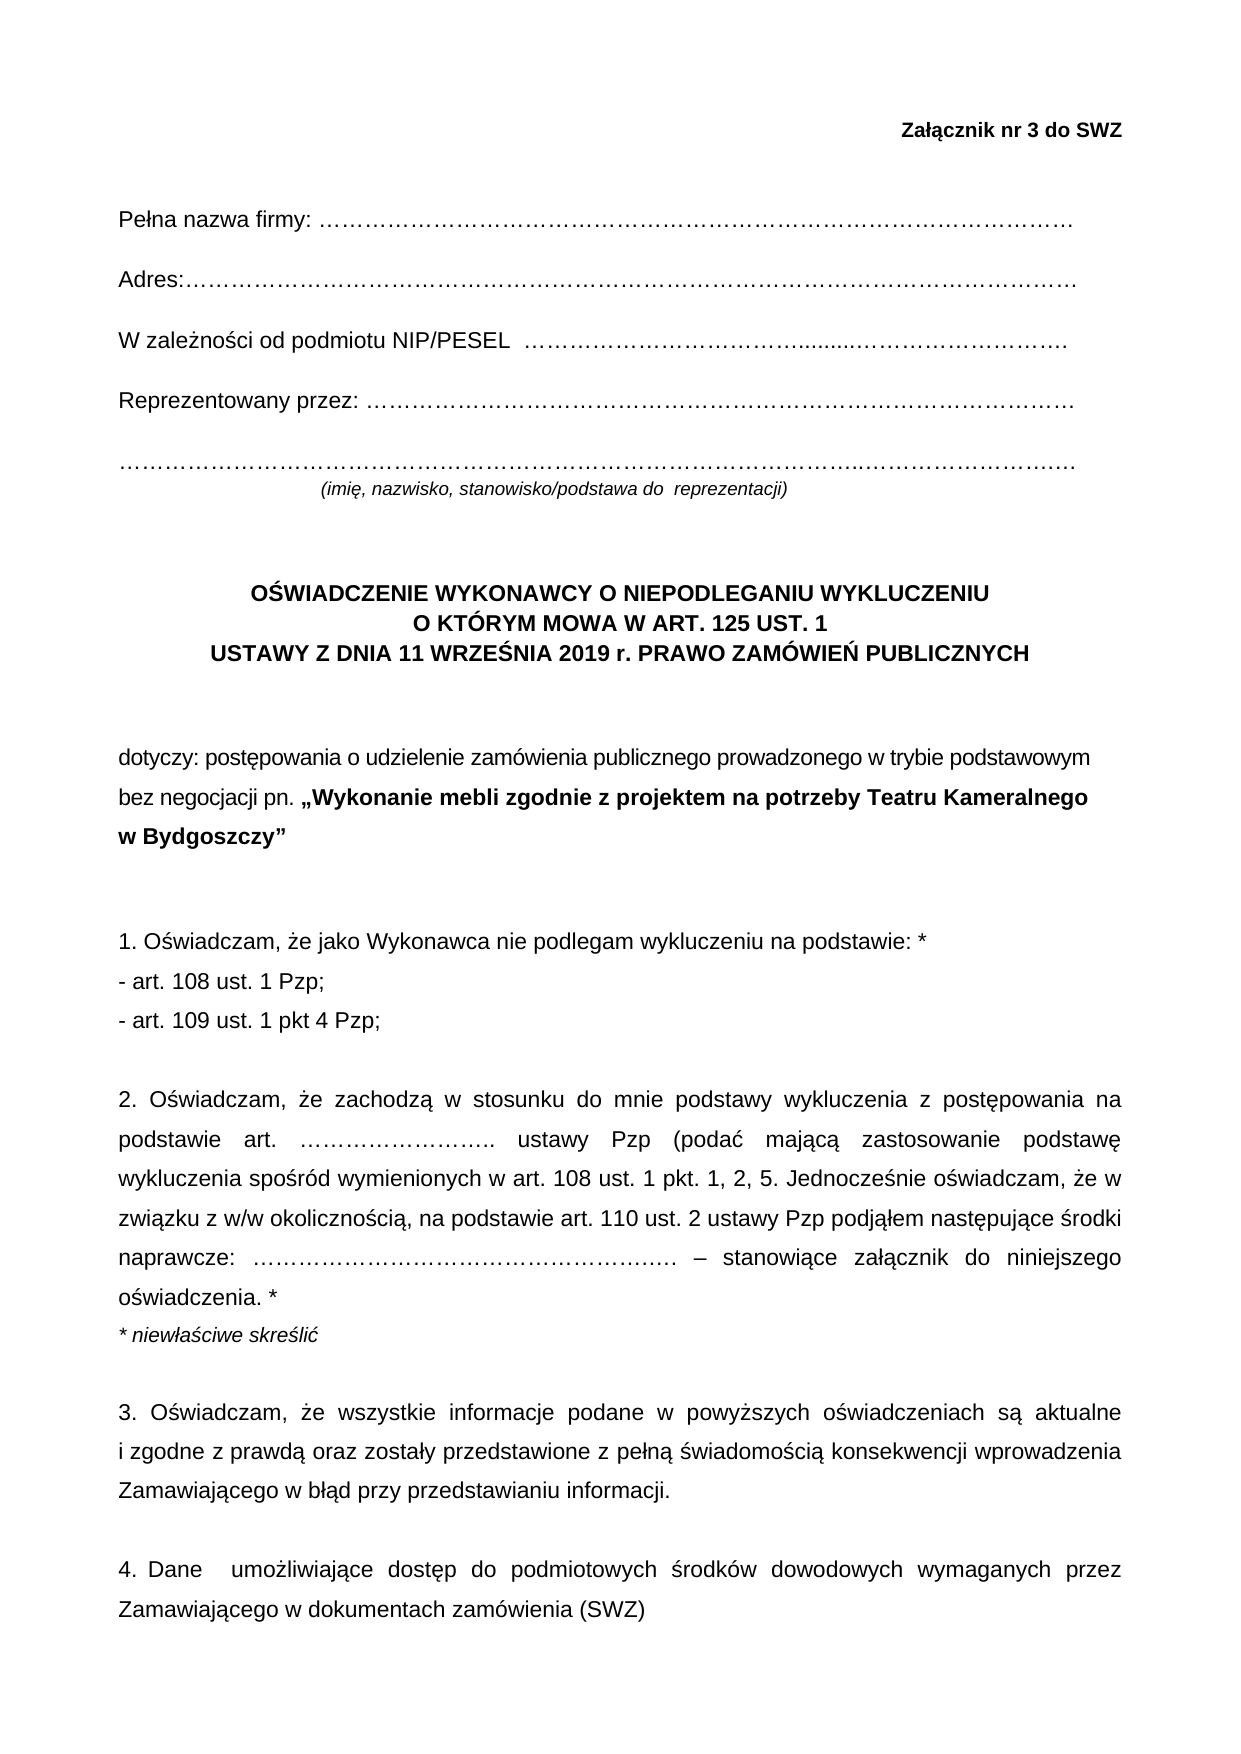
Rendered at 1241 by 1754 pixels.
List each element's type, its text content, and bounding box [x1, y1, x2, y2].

text Reprezentowany przez: ………………………………………………………………………………… [118, 387, 1122, 414]
text Załącznik nr 3 do SWZ [118, 118, 1122, 142]
text 2. Oświadczam, że zachodzą w stosunku do mnie podstawy wykluczenia z postępowania na podstawie art. …………………….. ustawy Pzp (podać mającą zastosowanie podstawę wykluczenia spośród wymienionych w art. 108 ust. 1 pkt. 1, 2, 5. Jednocześnie oświadczam, że w związku z w/w okolicznością, na podstawie art. 110 ust. 2 ustawy Pzp podjąłem następujące środki naprawcze: …………………………………………….…. – stanowiące załącznik do niniejszego oświadczenia. * [118, 1086, 1122, 1310]
text - art. 108 ust. 1 Pzp; [118, 968, 1122, 994]
text 1. Oświadczam, że jako Wykonawca nie podlegam wykluczeniu na podstawie: * [118, 928, 1122, 955]
text Pełna nazwa firmy: ……………………………………………………………………………………… [118, 206, 1122, 232]
text 3. Oświadczam, że wszystkie informacje podane w powyższych oświadczeniach są aktualne i zgodne z prawdą oraz zostały przedstawione z pełną świadomością konsekwencji wprowadzenia Zamawiającego w błąd przy przedstawianiu informacji. [118, 1398, 1122, 1504]
text * niewłaściwe skreślić [118, 1323, 1122, 1347]
text dotyczy: postępowania o udzielenie zamówienia publicznego prowadzonego w trybie podstawowym bez negocjacji pn. „Wykonanie mebli zgodnie z projektem na potrzeby Teatru Kameralnego w Bydgoszczy” [118, 744, 1122, 849]
text USTAWY Z DNIA 11 WRZEŚNIA 2019 r. PRAWO ZAMÓWIEŃ PUBLICZNYCH [118, 640, 1122, 667]
subtitle Dane umożliwiające dostęp do podmiotowych środków dowodowych wymaganych przez Zamawiającego w dokumentach zamówienia (SWZ) [118, 1556, 1122, 1622]
text Adres:……………………………………………………………………………………………………… [118, 266, 1122, 293]
text W zależności od podmiotu NIP/PESEL ……………………………….........………………………. [118, 327, 1122, 353]
text OŚWIADCZENIE WYKONAWCY O NIEPODLEGANIU WYKLUCZENIU [118, 580, 1122, 606]
text ……………………………………………………………………………………..…………………….… [118, 448, 1122, 474]
text (imię, nazwisko, stanowisko/podstawa do reprezentacji) [118, 478, 1122, 499]
text O KTÓRYM MOWA W ART. 125 UST. 1 [118, 610, 1122, 636]
text - art. 109 ust. 1 pkt 4 Pzp; [118, 1007, 1122, 1034]
